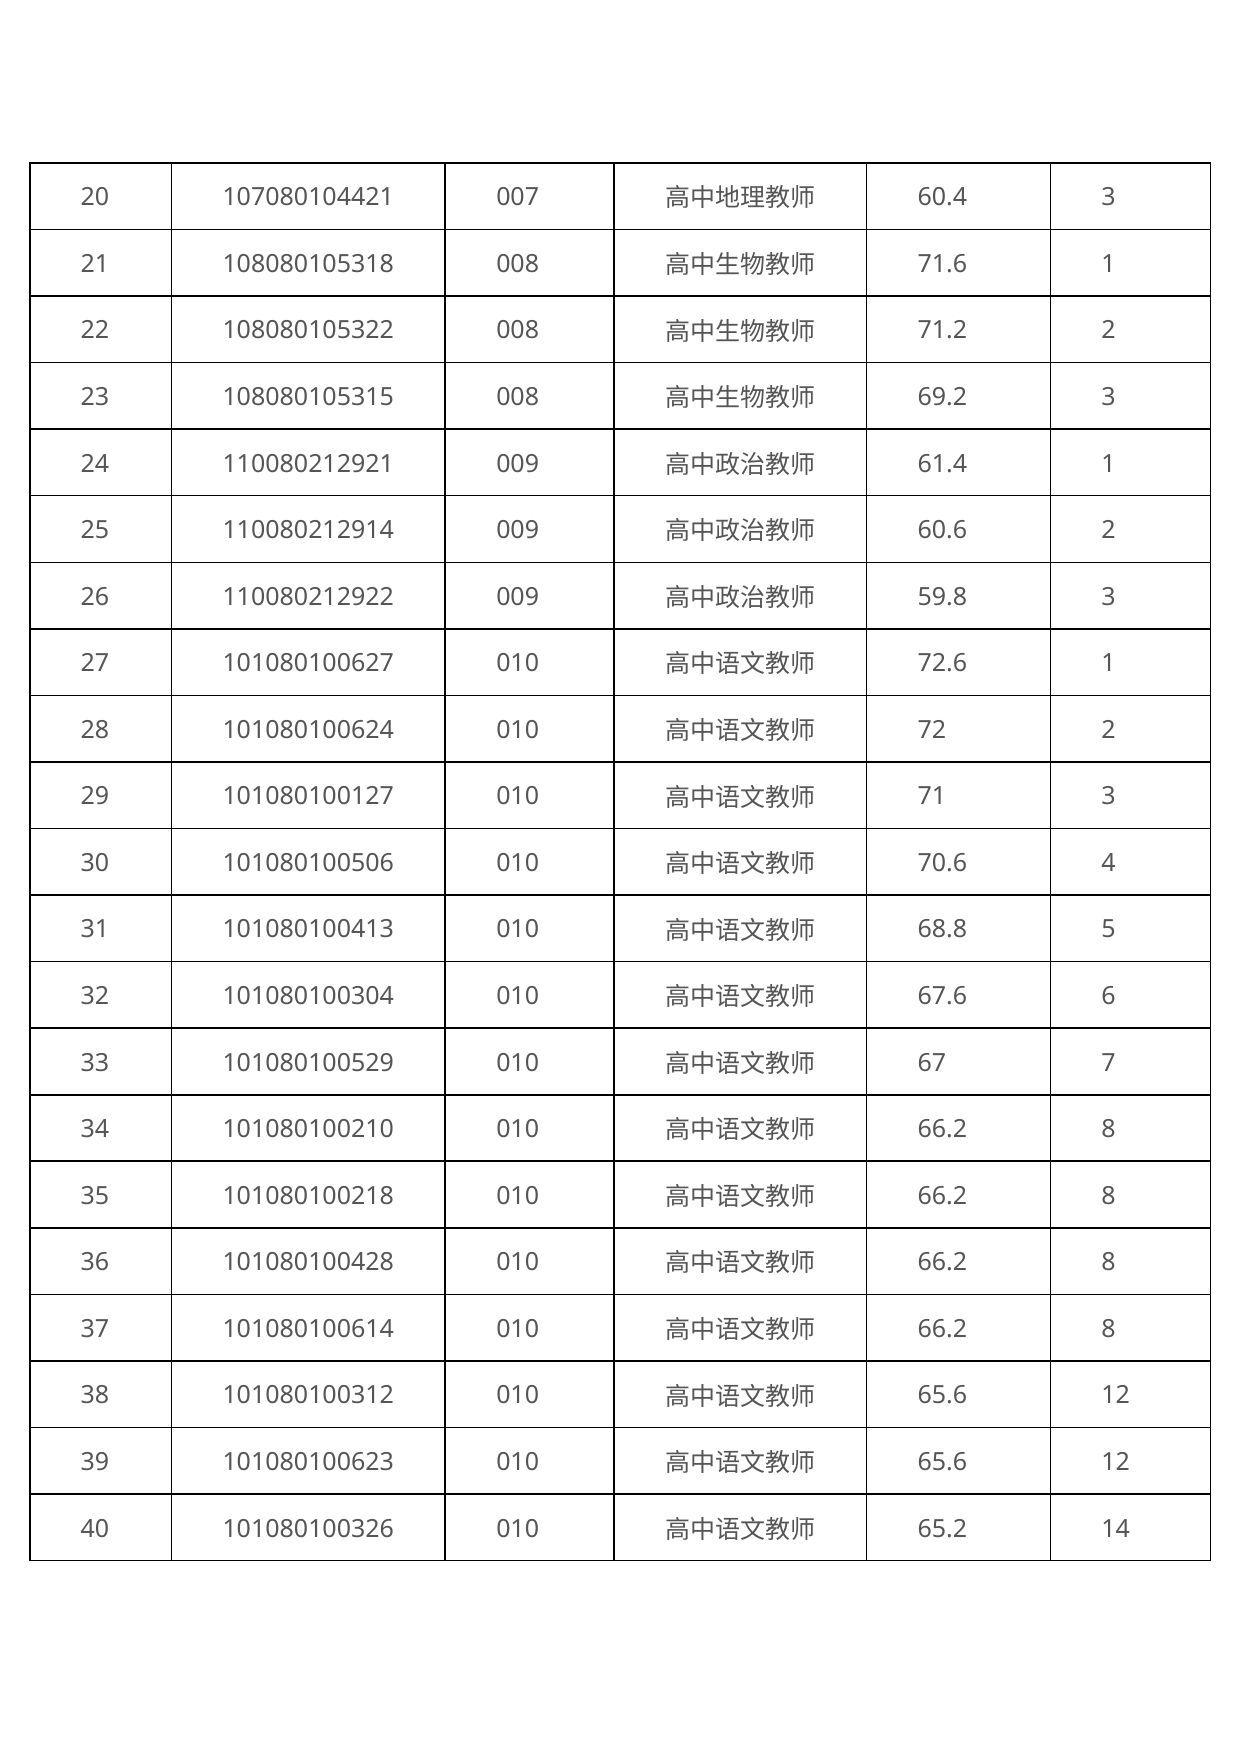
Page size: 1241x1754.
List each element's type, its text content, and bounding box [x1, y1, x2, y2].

table_cell 1 [1051, 430, 1210, 495]
table_cell 14 [1051, 1495, 1210, 1560]
table_cell 1 [1051, 630, 1210, 694]
table_cell 67.6 [867, 962, 1050, 1027]
table_cell 72 [867, 696, 1050, 761]
table_cell 高中地理教师 [615, 164, 866, 228]
table_cell 高中语文教师 [615, 630, 866, 694]
table_cell 101080100624 [172, 696, 444, 761]
table_cell 010 [446, 1096, 613, 1160]
table_cell 010 [446, 1229, 613, 1293]
table_cell 108080105322 [172, 297, 444, 362]
table_cell 010 [446, 1428, 613, 1493]
table_cell 008 [446, 363, 613, 428]
table_cell 72.6 [867, 630, 1050, 694]
table_cell 67 [867, 1029, 1050, 1094]
table_cell 010 [446, 1495, 613, 1560]
table_cell 高中语文教师 [615, 1029, 866, 1094]
table_cell 59.8 [867, 563, 1050, 628]
table_cell 61.4 [867, 430, 1050, 495]
table_cell 高中语文教师 [615, 1162, 866, 1227]
table_cell 009 [446, 496, 613, 561]
table_cell 27 [31, 630, 171, 694]
table_cell 高中语文教师 [615, 962, 866, 1027]
table_cell 12 [1051, 1428, 1210, 1493]
table_cell 21 [31, 230, 171, 295]
table_cell 高中语文教师 [615, 1229, 866, 1293]
table_cell 高中语文教师 [615, 1428, 866, 1493]
table_cell 101080100127 [172, 763, 444, 828]
table_cell 38 [31, 1362, 171, 1427]
table_cell 009 [446, 430, 613, 495]
table_cell 101080100506 [172, 829, 444, 894]
table_cell 69.2 [867, 363, 1050, 428]
table_cell 3 [1051, 363, 1210, 428]
table_cell 高中语文教师 [615, 696, 866, 761]
table_cell 71.6 [867, 230, 1050, 295]
table_cell 8 [1051, 1162, 1210, 1227]
table_cell 010 [446, 962, 613, 1027]
table_cell 101080100304 [172, 962, 444, 1027]
table_cell 66.2 [867, 1162, 1050, 1227]
table_cell 108080105315 [172, 363, 444, 428]
table_cell 高中生物教师 [615, 230, 866, 295]
table_cell 8 [1051, 1295, 1210, 1360]
table_cell 24 [31, 430, 171, 495]
table_cell 65.6 [867, 1362, 1050, 1427]
table_cell 110080212922 [172, 563, 444, 628]
table_cell 008 [446, 297, 613, 362]
table_cell 33 [31, 1029, 171, 1094]
table_cell 010 [446, 630, 613, 694]
table_cell 008 [446, 230, 613, 295]
table_cell 101080100218 [172, 1162, 444, 1227]
table_cell 101080100413 [172, 896, 444, 961]
table_cell 108080105318 [172, 230, 444, 295]
table_cell 71.2 [867, 297, 1050, 362]
table_cell 高中语文教师 [615, 1096, 866, 1160]
table_cell 高中语文教师 [615, 1495, 866, 1560]
table_cell 39 [31, 1428, 171, 1493]
table_cell 007 [446, 164, 613, 228]
table_cell 高中语文教师 [615, 763, 866, 828]
table_cell 高中生物教师 [615, 297, 866, 362]
table_cell 101080100627 [172, 630, 444, 694]
table_cell 22 [31, 297, 171, 362]
table_cell 40 [31, 1495, 171, 1560]
table_cell 70.6 [867, 829, 1050, 894]
table_cell 101080100428 [172, 1229, 444, 1293]
table_cell 101080100326 [172, 1495, 444, 1560]
table_cell 23 [31, 363, 171, 428]
table_cell 高中政治教师 [615, 496, 866, 561]
table_cell 3 [1051, 563, 1210, 628]
table_cell 66.2 [867, 1096, 1050, 1160]
table_cell 65.6 [867, 1428, 1050, 1493]
table_cell 3 [1051, 763, 1210, 828]
table_cell 高中政治教师 [615, 563, 866, 628]
table_cell 60.6 [867, 496, 1050, 561]
table_cell 010 [446, 1162, 613, 1227]
table_cell 110080212914 [172, 496, 444, 561]
table_cell 66.2 [867, 1229, 1050, 1293]
table_cell 2 [1051, 297, 1210, 362]
table_cell 高中政治教师 [615, 430, 866, 495]
table_cell 010 [446, 1362, 613, 1427]
table_cell 71 [867, 763, 1050, 828]
table_cell 31 [31, 896, 171, 961]
table_cell 26 [31, 563, 171, 628]
table_cell 010 [446, 1029, 613, 1094]
table_cell 25 [31, 496, 171, 561]
table_cell 12 [1051, 1362, 1210, 1427]
table_cell 20 [31, 164, 171, 228]
table_cell 60.4 [867, 164, 1050, 228]
table_cell 高中语文教师 [615, 829, 866, 894]
table_cell 101080100614 [172, 1295, 444, 1360]
table_cell 101080100529 [172, 1029, 444, 1094]
table_cell 7 [1051, 1029, 1210, 1094]
table_cell 4 [1051, 829, 1210, 894]
table_cell 010 [446, 829, 613, 894]
table_cell 30 [31, 829, 171, 894]
table_cell 28 [31, 696, 171, 761]
table_cell 101080100623 [172, 1428, 444, 1493]
table_cell 2 [1051, 496, 1210, 561]
table_cell 010 [446, 1295, 613, 1360]
table_cell 009 [446, 563, 613, 628]
table_cell 68.8 [867, 896, 1050, 961]
table_cell 29 [31, 763, 171, 828]
table_cell 5 [1051, 896, 1210, 961]
table_cell 010 [446, 696, 613, 761]
table_cell 1 [1051, 230, 1210, 295]
table_cell 2 [1051, 696, 1210, 761]
table_cell 35 [31, 1162, 171, 1227]
table_cell 高中语文教师 [615, 896, 866, 961]
table_cell 34 [31, 1096, 171, 1160]
table_cell 3 [1051, 164, 1210, 228]
table_cell 8 [1051, 1229, 1210, 1293]
table_cell 66.2 [867, 1295, 1050, 1360]
table_cell 6 [1051, 962, 1210, 1027]
table_cell 65.2 [867, 1495, 1050, 1560]
table_cell 高中语文教师 [615, 1295, 866, 1360]
table_cell 010 [446, 896, 613, 961]
table_cell 010 [446, 763, 613, 828]
table_cell 8 [1051, 1096, 1210, 1160]
table_cell 高中生物教师 [615, 363, 866, 428]
table_cell 32 [31, 962, 171, 1027]
table_cell 36 [31, 1229, 171, 1293]
table_cell 110080212921 [172, 430, 444, 495]
table_cell 高中语文教师 [615, 1362, 866, 1427]
table_cell 37 [31, 1295, 171, 1360]
table_cell 101080100210 [172, 1096, 444, 1160]
table_cell 107080104421 [172, 164, 444, 228]
table_cell 101080100312 [172, 1362, 444, 1427]
